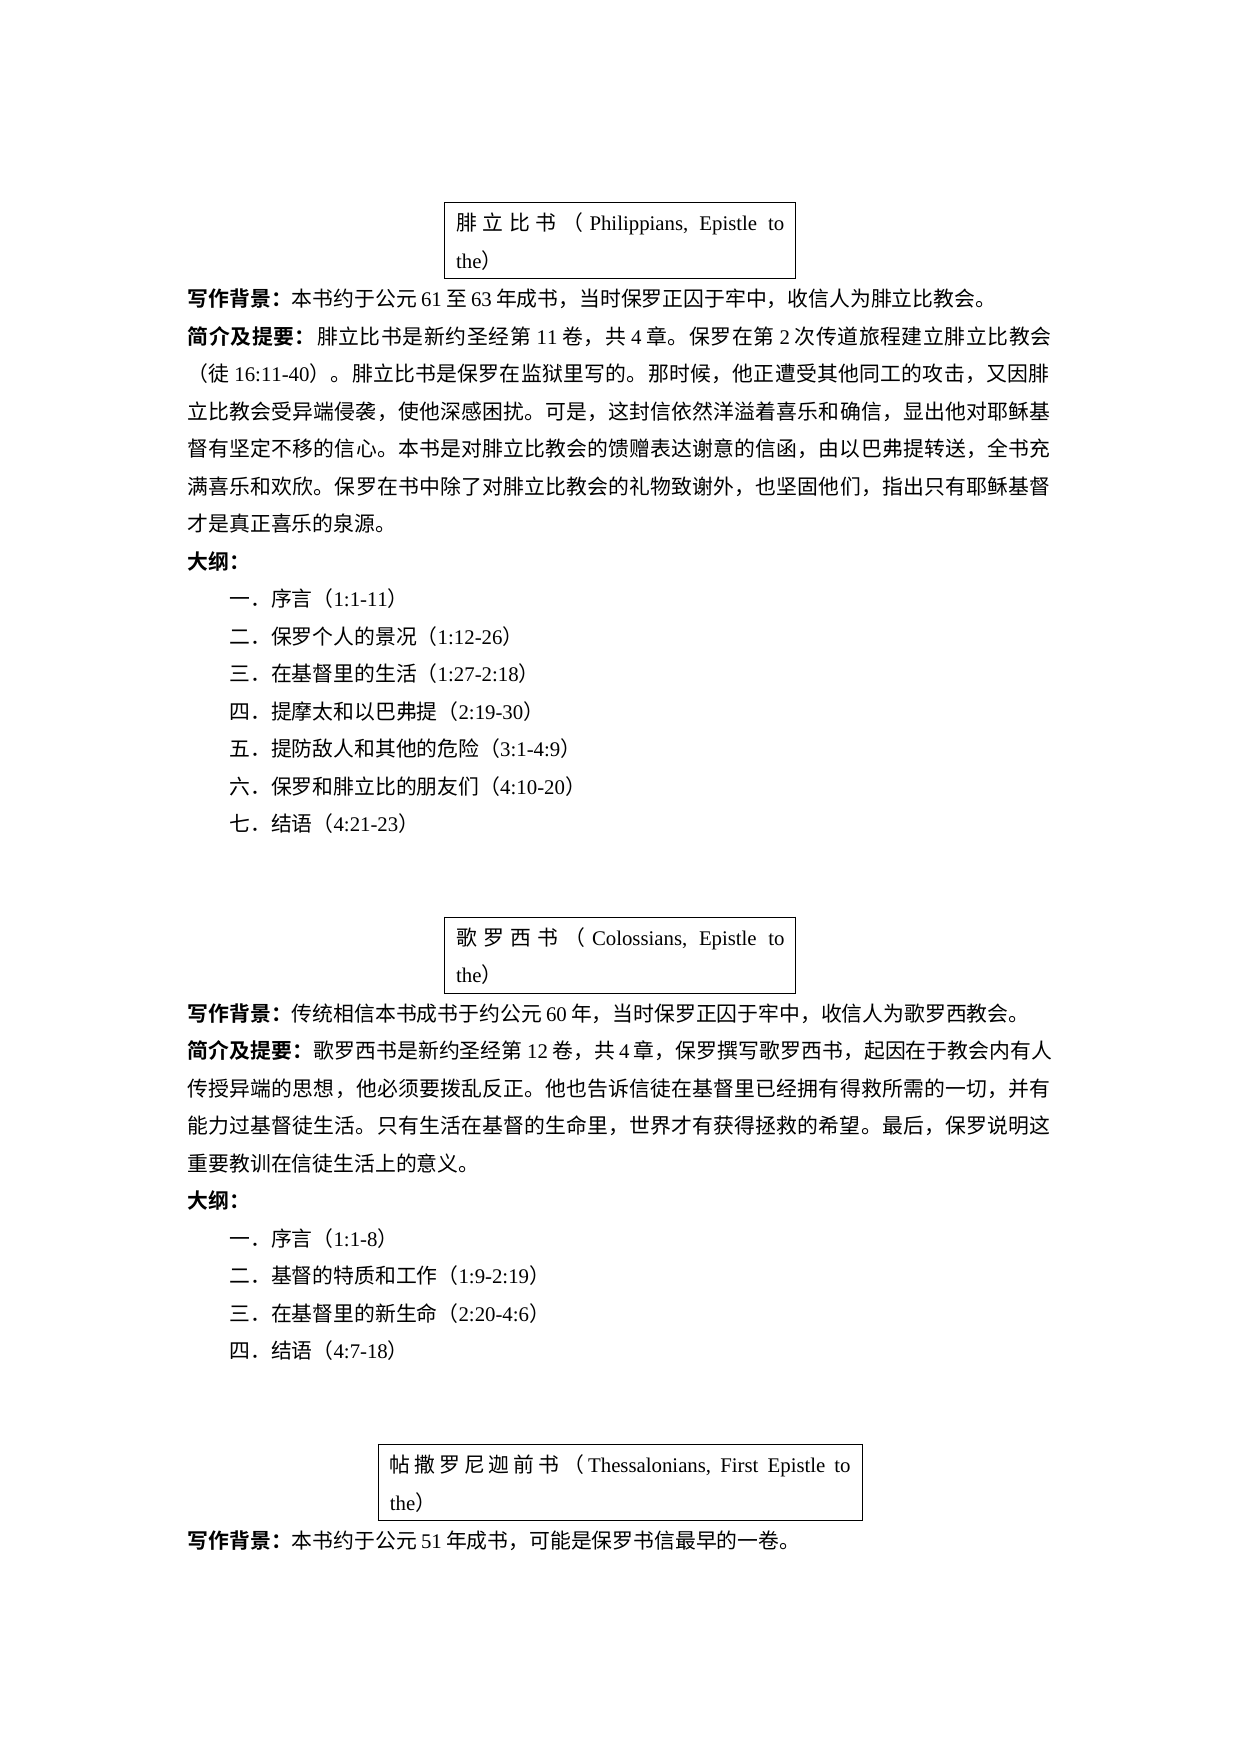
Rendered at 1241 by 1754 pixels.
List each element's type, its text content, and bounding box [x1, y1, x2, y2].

text 简介及提要：腓立比书是新约圣经第11卷，共4章。保罗在第2次传道旅程建立腓立比教会（徒16:11-40）。腓立比书是保罗在监狱里写的。那时候，他正遭受其他同工的攻击，又因腓立比教会受异端侵袭，使他深感困扰。可是，这封信依然洋溢着喜乐和确信，显出他对耶稣基督有坚定不移的信心。本书是对腓立比教会的馈赠表达谢意的信函，由以巴弗提转送，全书充满喜乐和欢欣。保罗在书中除了对腓立比教会的礼物致谢外，也坚固他们，指出只有耶稣基督才是真正喜乐的泉源。 [187, 317, 1053, 542]
text 三．在基督里的生活（1:27-2:18） [187, 654, 1053, 692]
text 六．保罗和腓立比的朋友们（4:10-20） [187, 767, 1053, 804]
text 七．结语（4:21-23） [187, 804, 1053, 842]
text 四．提摩太和以巴弗提（2:19-30） [187, 692, 1053, 729]
table_header 帖撒罗尼迦前书（Thessalonians, First Epistle to the） [379, 1445, 862, 1520]
text 写作背景：本书约于公元61至63年成书，当时保罗正囚于牢中，收信人为腓立比教会。 [187, 279, 1053, 317]
text 写作背景：本书约于公元51年成书，可能是保罗书信最早的一卷。 [187, 1521, 1053, 1558]
text 大纲： [187, 542, 1053, 579]
text 写作背景：传统相信本书成书于约公元60年，当时保罗正囚于牢中，收信人为歌罗西教会。 [187, 994, 1053, 1031]
text 二．保罗个人的景况（1:12-26） [187, 617, 1053, 654]
text 简介及提要：歌罗西书是新约圣经第12卷，共4章，保罗撰写歌罗西书，起因在于教会内有人传授异端的思想，他必须要拨乱反正。他也告诉信徒在基督里已经拥有得救所需的一切，并有能力过基督徒生活。只有生活在基督的生命里，世界才有获得拯救的希望。最后，保罗说明这重要教训在信徒生活上的意义。 [187, 1031, 1053, 1181]
table_header 腓立比书（Philippians, Epistle to the） [445, 203, 795, 278]
text 一．序言（1:1-8） [187, 1219, 1053, 1256]
text 四．结语（4:7-18） [187, 1331, 1053, 1369]
text 三．在基督里的新生命（2:20-4:6） [187, 1294, 1053, 1331]
text 五．提防敌人和其他的危险（3:1-4:9） [187, 729, 1053, 767]
table_header 歌罗西书（Colossians, Epistle to the） [445, 918, 795, 993]
text 一．序言（1:1-11） [187, 579, 1053, 617]
text 二．基督的特质和工作（1:9-2:19） [187, 1256, 1053, 1294]
text 大纲： [187, 1181, 1053, 1219]
